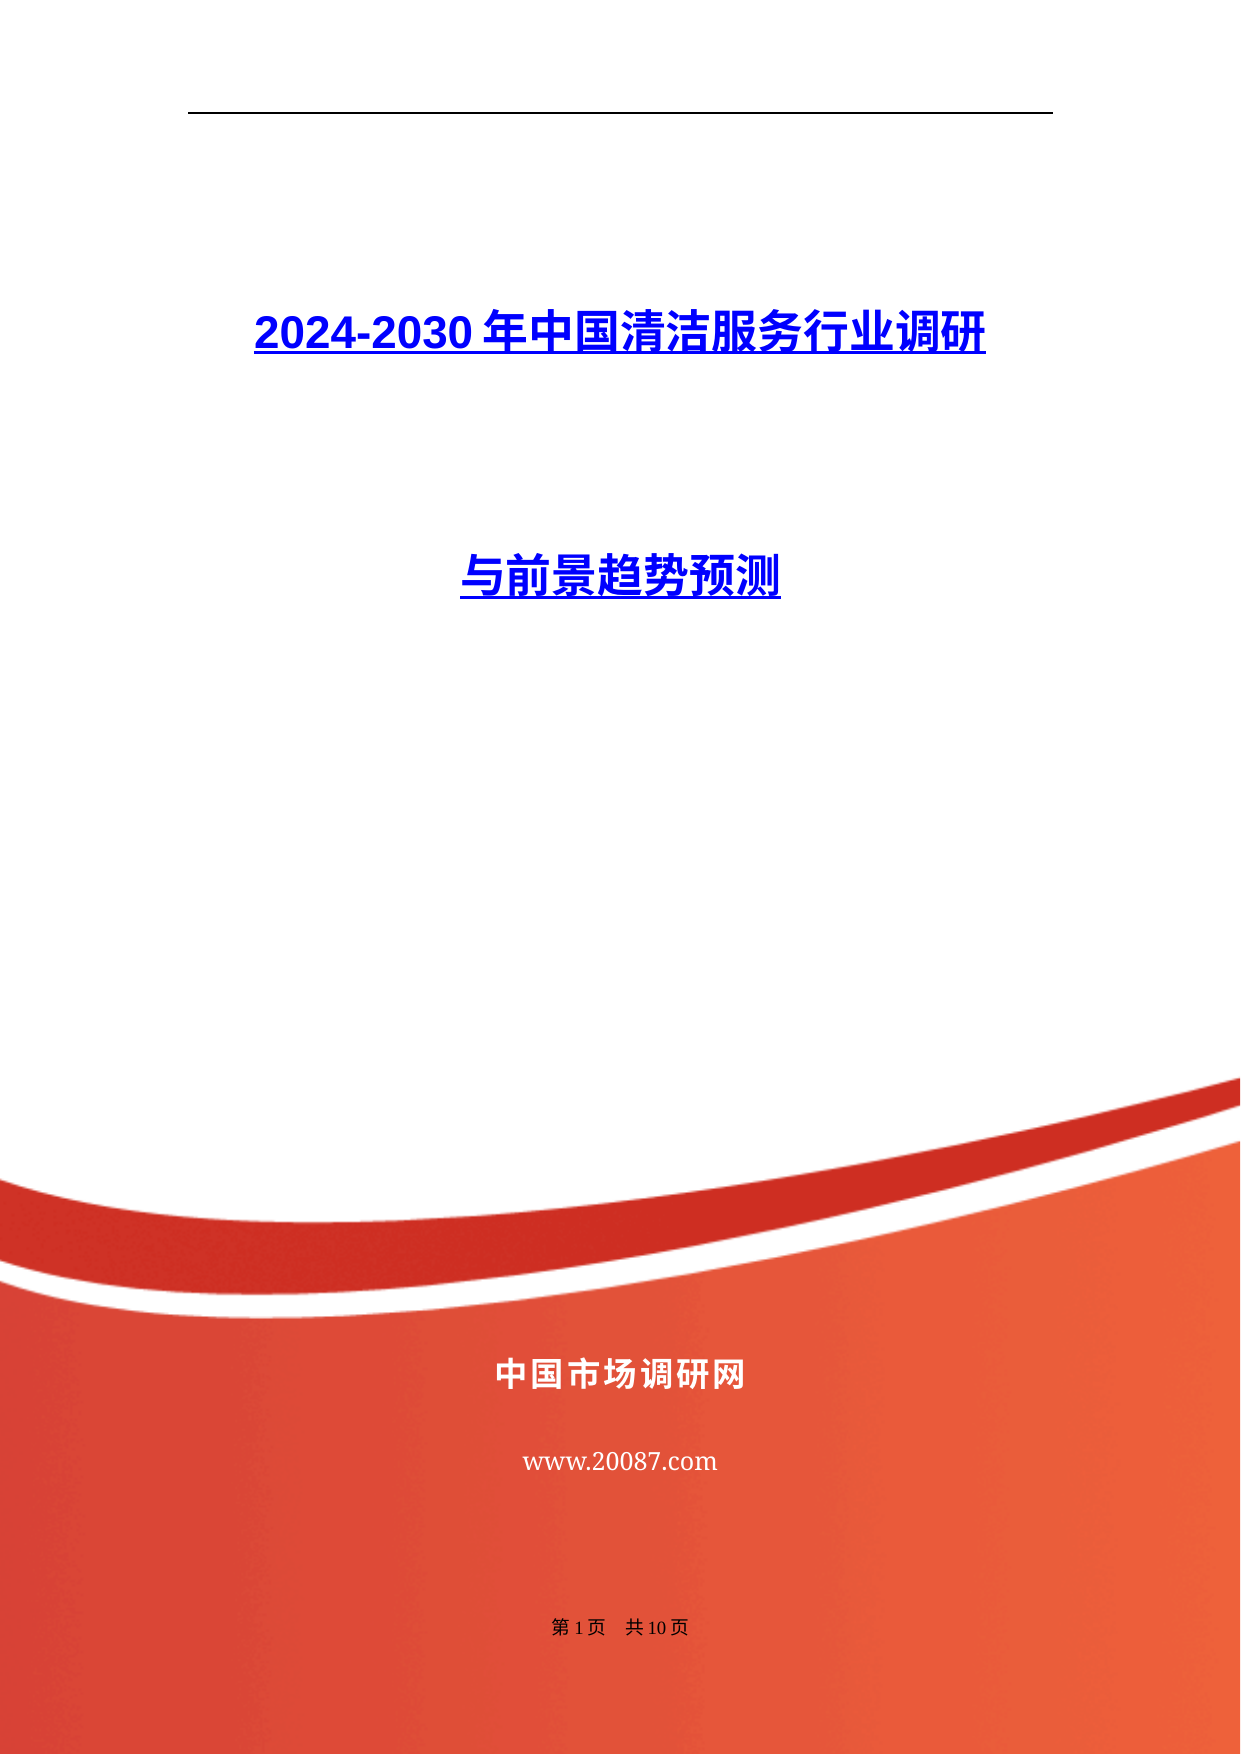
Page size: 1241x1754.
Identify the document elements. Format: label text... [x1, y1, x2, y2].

text www.20087.com [187, 1428, 1053, 1493]
picture [0, 1006, 1241, 1754]
subtitle 中国市场调研网 [187, 1339, 1053, 1404]
table_header 2024-2030年中国清洁服务行业调研与前景趋势预测 [188, 207, 1053, 773]
